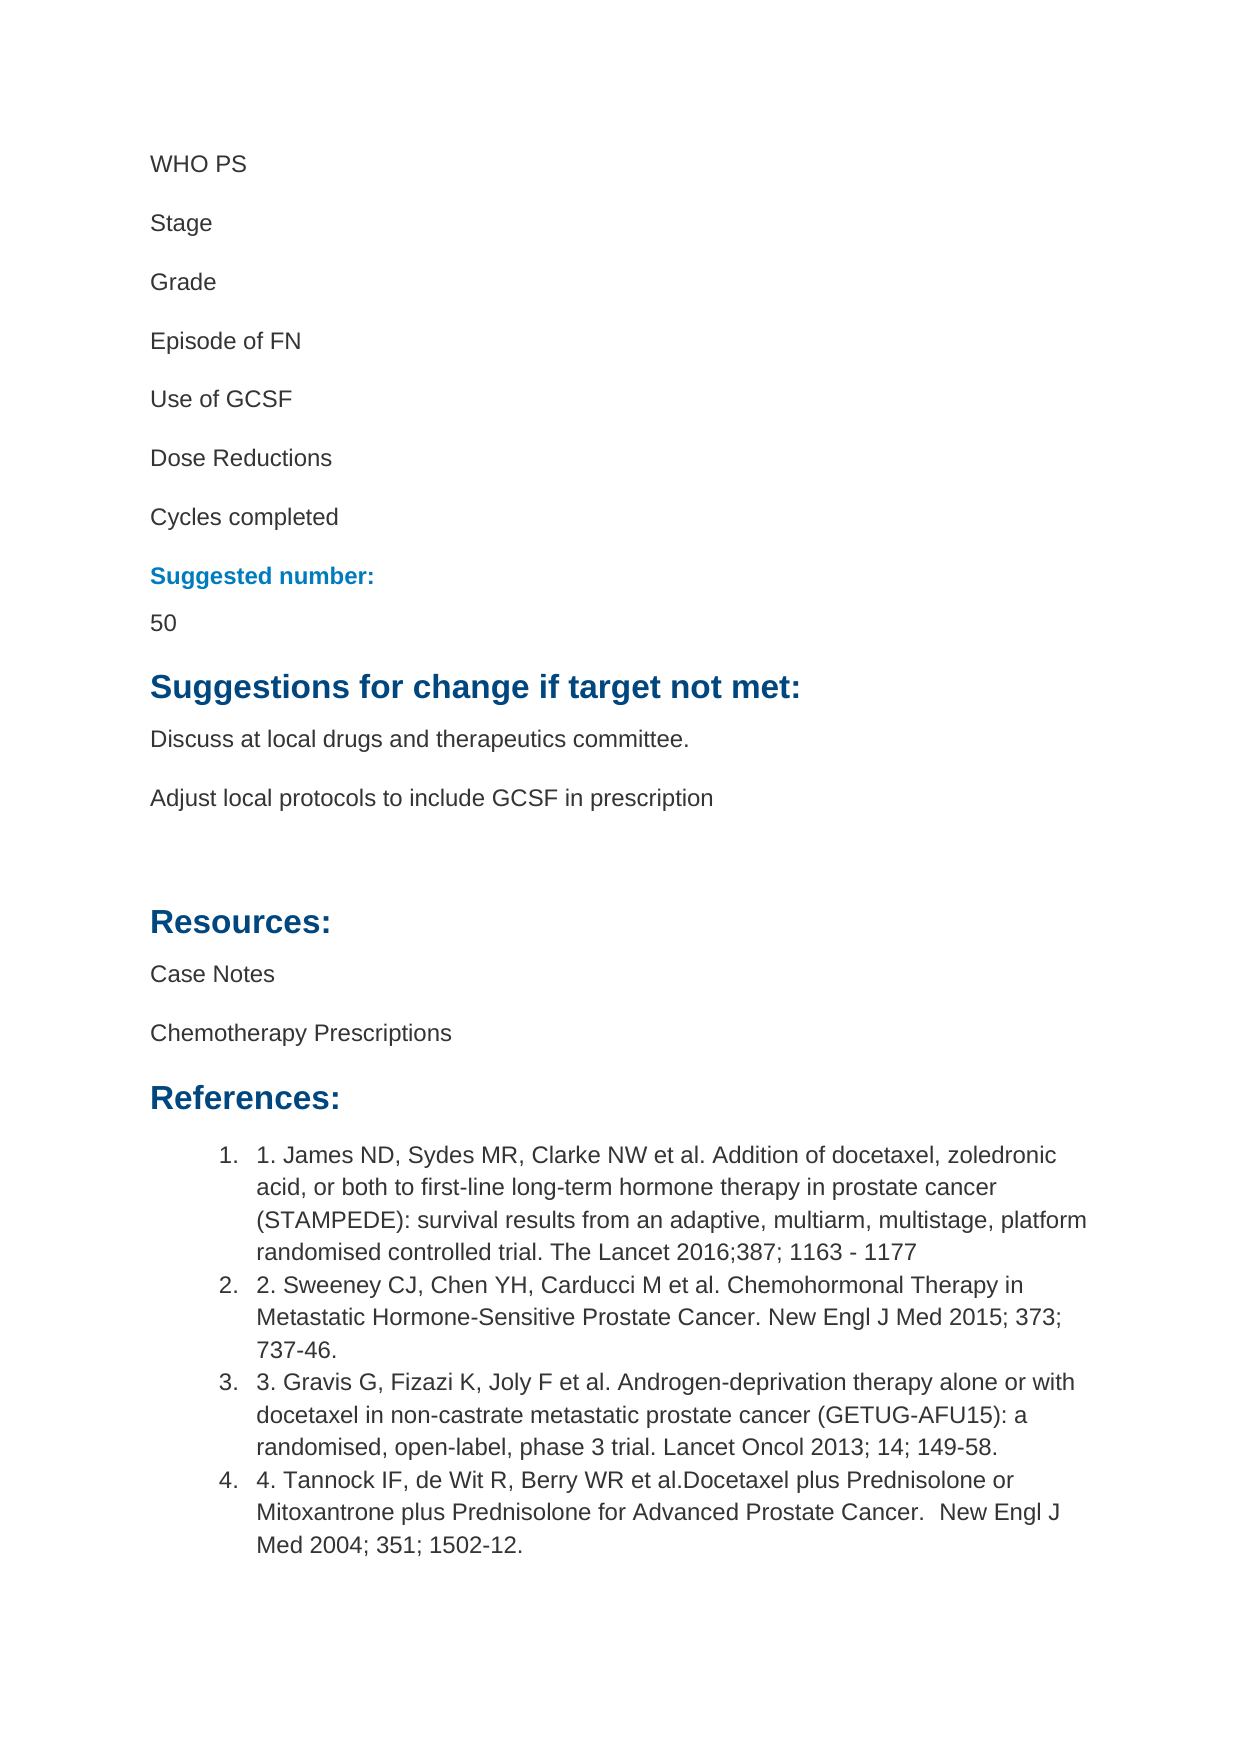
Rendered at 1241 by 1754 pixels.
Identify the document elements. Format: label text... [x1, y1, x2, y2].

text Cycles completed [150, 503, 1090, 531]
text Adjust local protocols to include GCSF in prescription [150, 784, 1090, 812]
list 3. Gravis G, Fizazi K, Joly F et al. Androgen-deprivation therapy alone or with docetaxel in non-castrate metastatic prostate cancer (GETUG-AFU15): a randomised, open-label, phase 3 trial. Lancet Oncol 2013; 14; 149-58. [219, 1363, 1090, 1461]
text WHO PS [150, 150, 1090, 178]
text Chemotherapy Prescriptions [150, 1019, 1090, 1047]
text Resources: [150, 902, 1090, 940]
text Suggestions for change if target not met: [150, 667, 1090, 706]
text Discuss at local drugs and therapeutics committee. [150, 725, 1090, 753]
text Grade [150, 268, 1090, 295]
text Suggested number: [150, 562, 1090, 589]
text 50 [150, 608, 1090, 636]
text Use of GCSF [150, 385, 1090, 413]
text Stage [150, 209, 1090, 236]
text Dose Reductions [150, 444, 1090, 472]
text Case Notes [150, 960, 1090, 988]
list 1. James ND, Sydes MR, Clarke NW et al. Addition of docetaxel, zoledronic acid, or both to first-line long-term hormone therapy in prostate cancer (STAMPEDE): survival results from an adaptive, multiarm, multistage, platform randomised controlled trial. The Lancet 2016;387; 1163 - 1177 [219, 1136, 1090, 1266]
text References: [150, 1078, 1090, 1116]
list 4. Tannock IF, de Wit R, Berry WR et al.Docetaxel plus Prednisolone or Mitoxantrone plus Prednisolone for Advanced Prostate Cancer. New Engl J Med 2004; 351; 1502-12. [219, 1461, 1090, 1558]
text Episode of FN [150, 327, 1090, 354]
list 2. Sweeney CJ, Chen YH, Carducci M et al. Chemohormonal Therapy in Metastatic Hormone-Sensitive Prostate Cancer. New Engl J Med 2015; 373; 737-46. [219, 1266, 1090, 1363]
